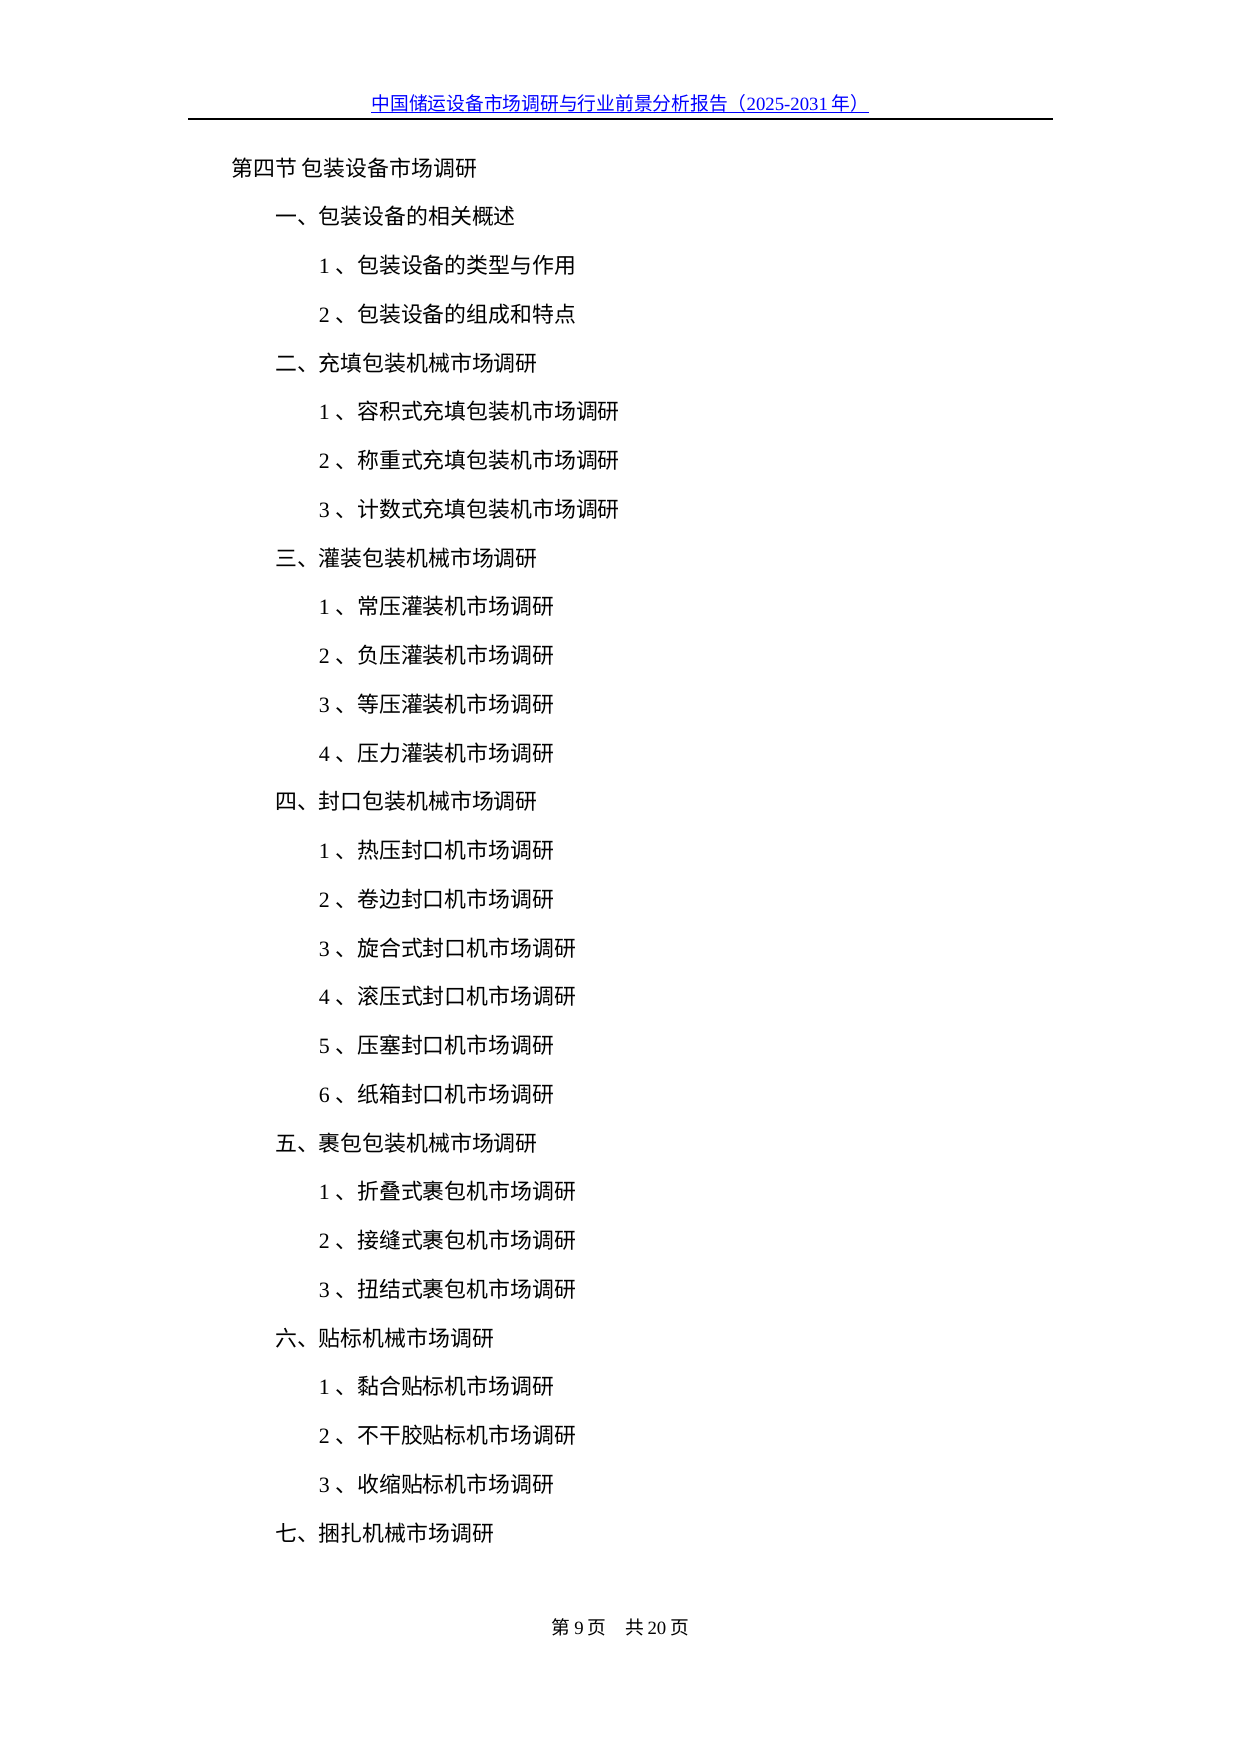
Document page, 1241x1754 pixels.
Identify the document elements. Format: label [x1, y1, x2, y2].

text [187, 150, 1053, 1548]
